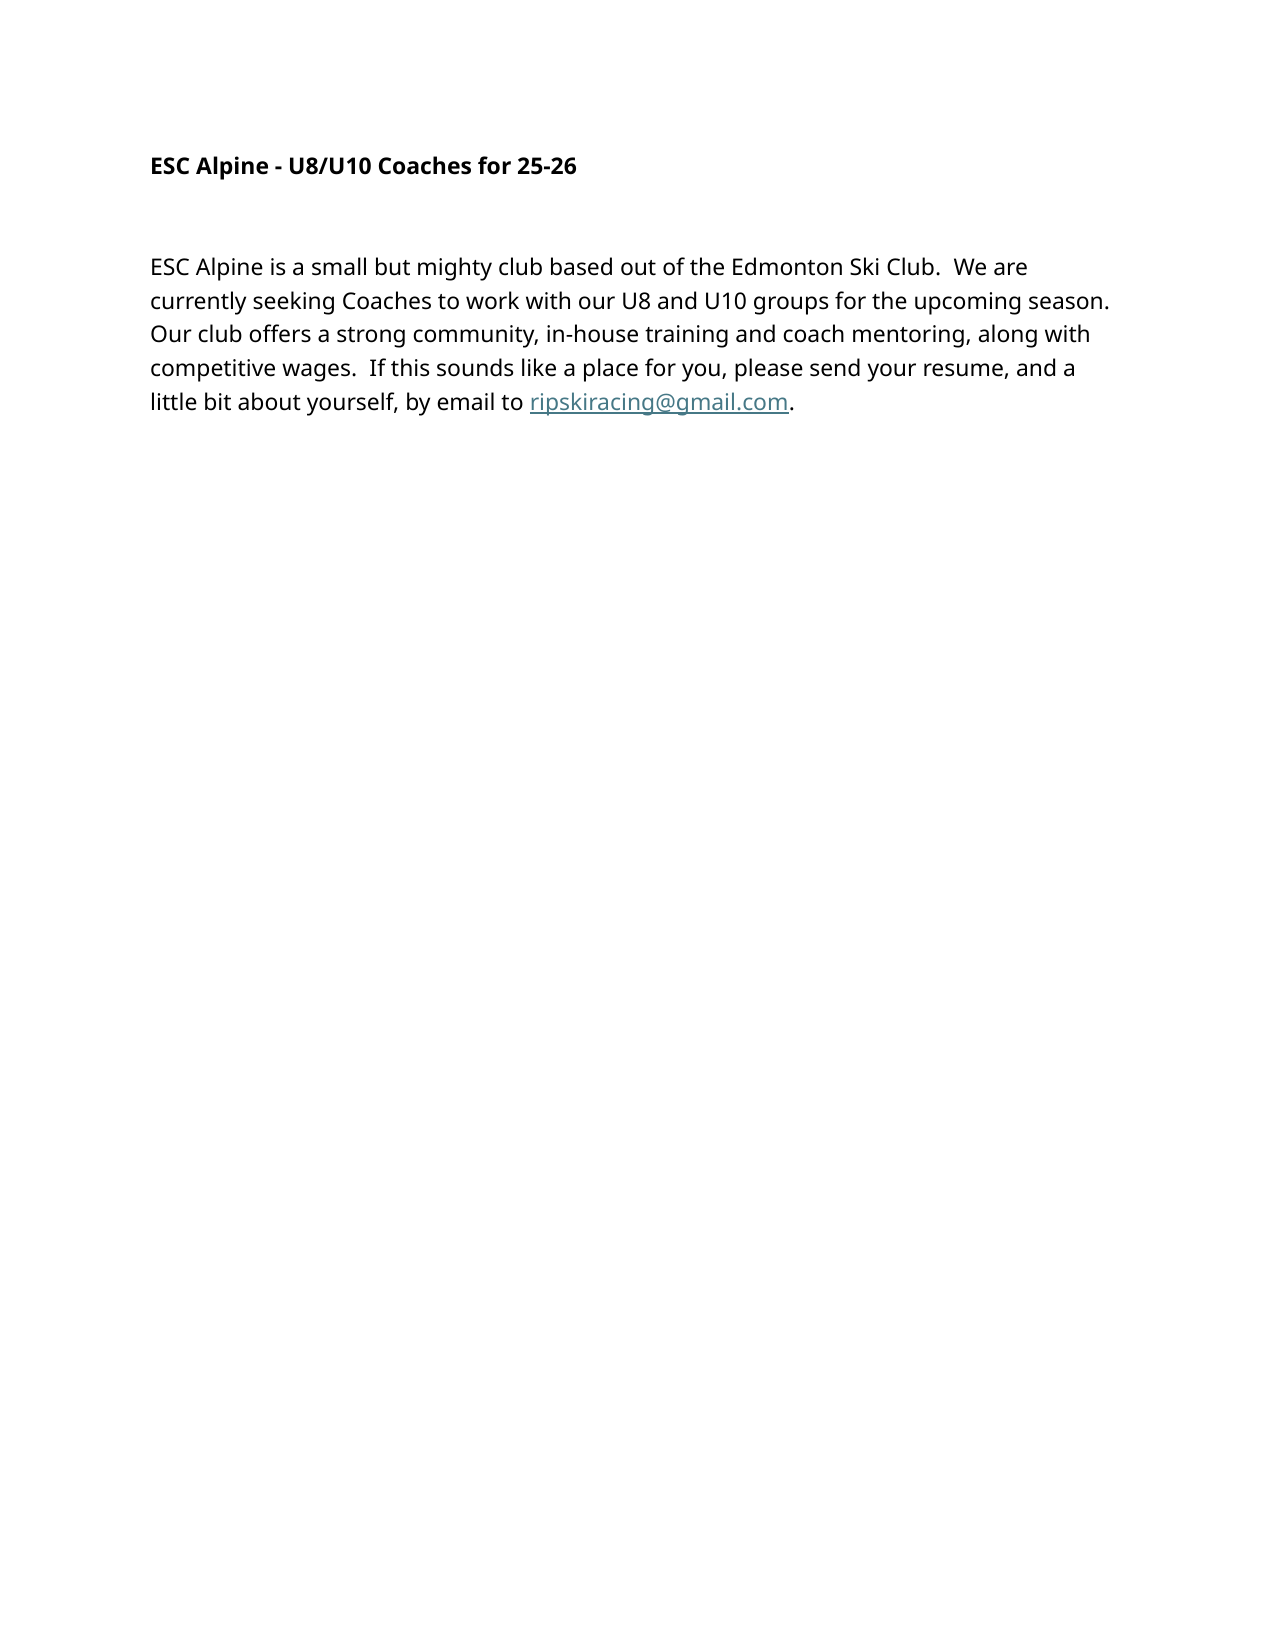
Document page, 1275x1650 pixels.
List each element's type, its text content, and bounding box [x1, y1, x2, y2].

text ESC Alpine is a small but mighty club based out of the Edmonton Ski Club. We are currently seeking Coaches to work with our U8 and U10 groups for the upcoming season. Our club offers a strong community, in-house training and coach mentoring, along with competitive wages. If this sounds like a place for you, please send your resume, and a little bit about yourself, by email to ripskiracing@gmail.com. [150, 251, 1125, 417]
text ESC Alpine - U8/U10 Coaches for 25-26 [150, 150, 1125, 181]
